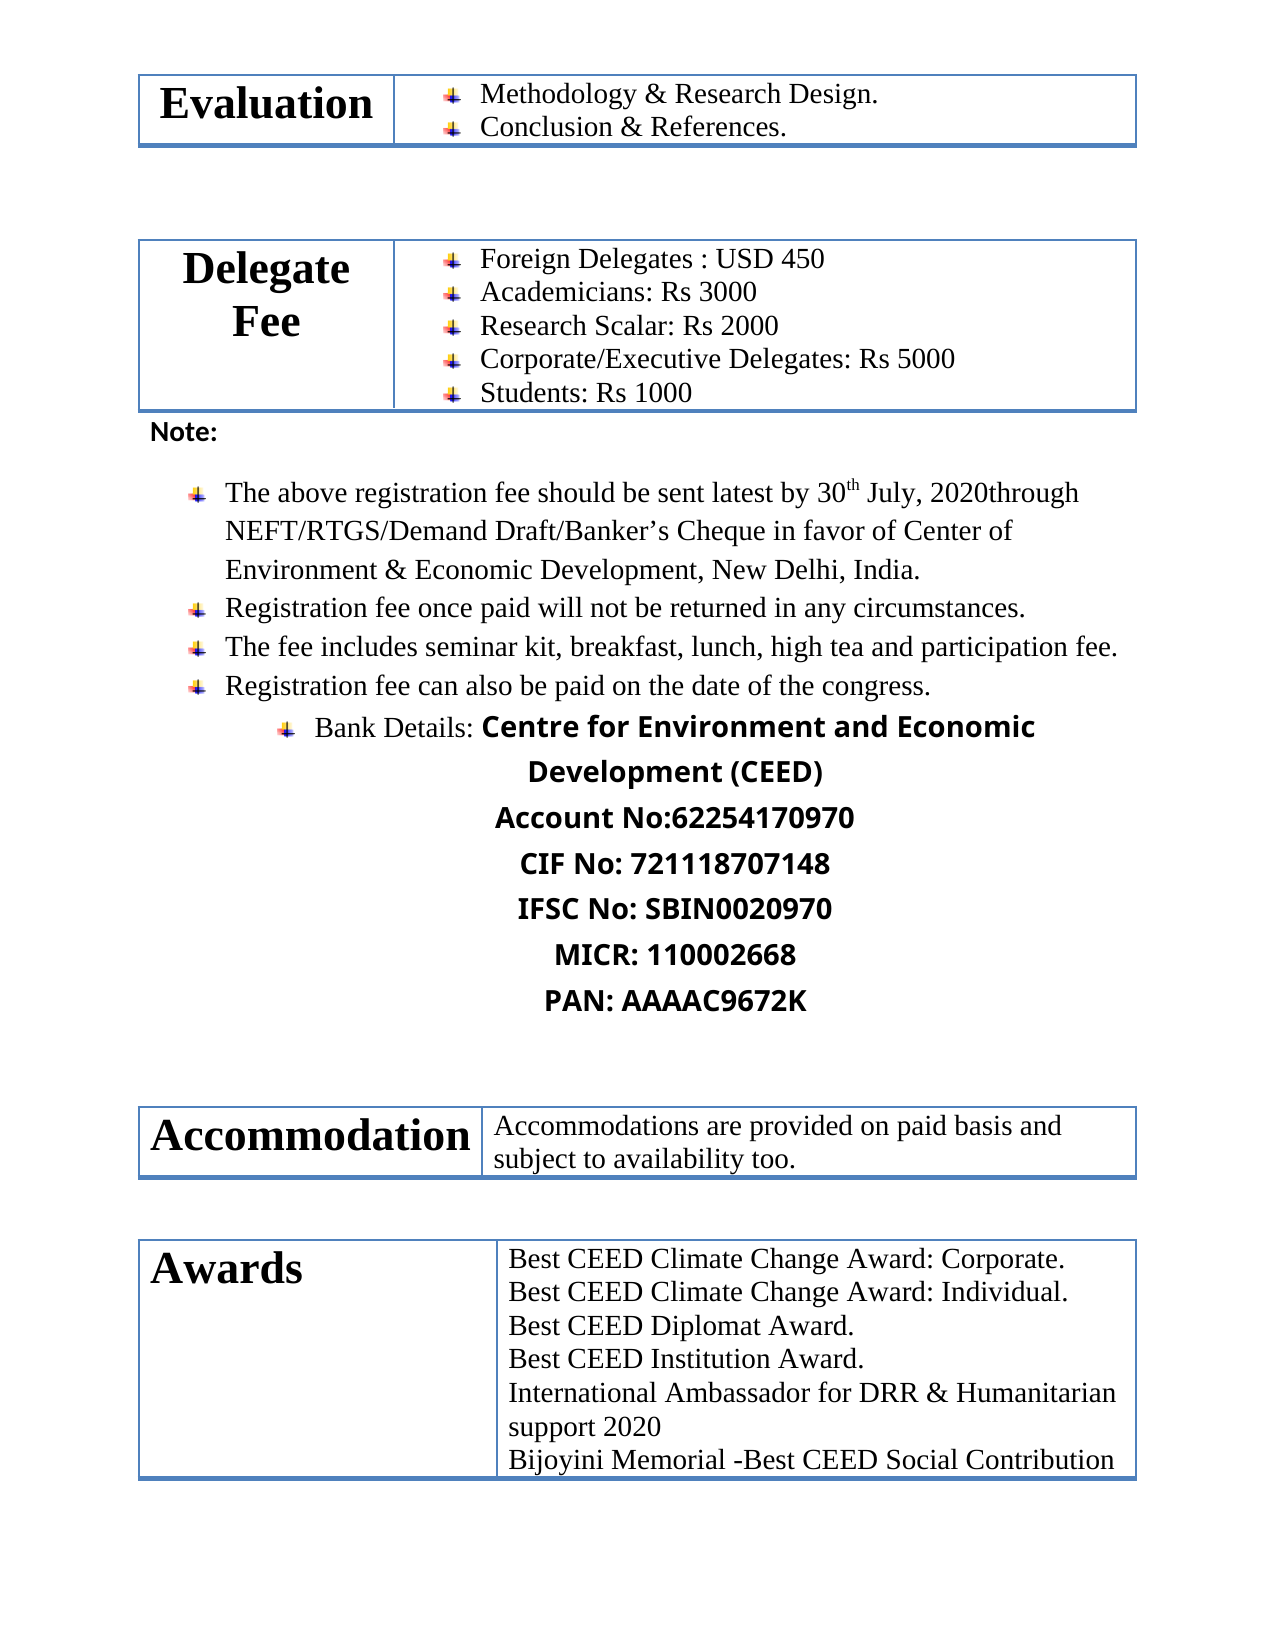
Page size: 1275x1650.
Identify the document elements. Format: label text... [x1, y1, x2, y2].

table_header Delegate Fee [140, 241, 393, 408]
picture [443, 251, 461, 269]
table_header Accommodation [140, 1108, 481, 1175]
picture [188, 601, 206, 618]
picture [188, 678, 206, 695]
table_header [395, 76, 1135, 143]
table_header Accommodations are provided on paid basis and subject to availability too. [483, 1108, 1135, 1175]
table_header Awards [140, 1241, 496, 1476]
picture [443, 120, 461, 137]
list Bank Details: Centre for Environment and Economic Development (CEED) Account No:62254170970 CIF No: 721118707148 IFSC No: SBIN0020970 MICR: 110002668 PAN: AAAAC9672K [187, 706, 1125, 1019]
picture [443, 285, 461, 302]
list The fee includes seminar kit, breakfast, lunch, high tea and participation fee. [187, 629, 1125, 663]
picture [443, 318, 461, 336]
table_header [498, 1241, 1135, 1476]
picture [443, 352, 461, 369]
list The above registration fee should be sent latest by 30th July, 2020through NEFT/RTGS/Demand Draft/Banker’s Cheque in favor of Center of Environment & Economic Development, New Delhi, India. [187, 475, 1125, 586]
picture [277, 720, 295, 738]
list Registration fee can also be paid on the date of the congress. [187, 668, 1125, 701]
picture [188, 639, 206, 657]
picture [443, 385, 461, 403]
picture [443, 86, 461, 104]
table_header Foreign Delegates : USD 450 Academicians: Rs 3000 Research Scalar: Rs 2000 Corporate/Executive Delegates: Rs 5000 Students: Rs 1000 [395, 241, 1135, 408]
picture [188, 485, 206, 503]
text Note: [150, 413, 1125, 449]
list Registration fee once paid will not be returned in any circumstances. [187, 591, 1125, 624]
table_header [140, 76, 393, 143]
